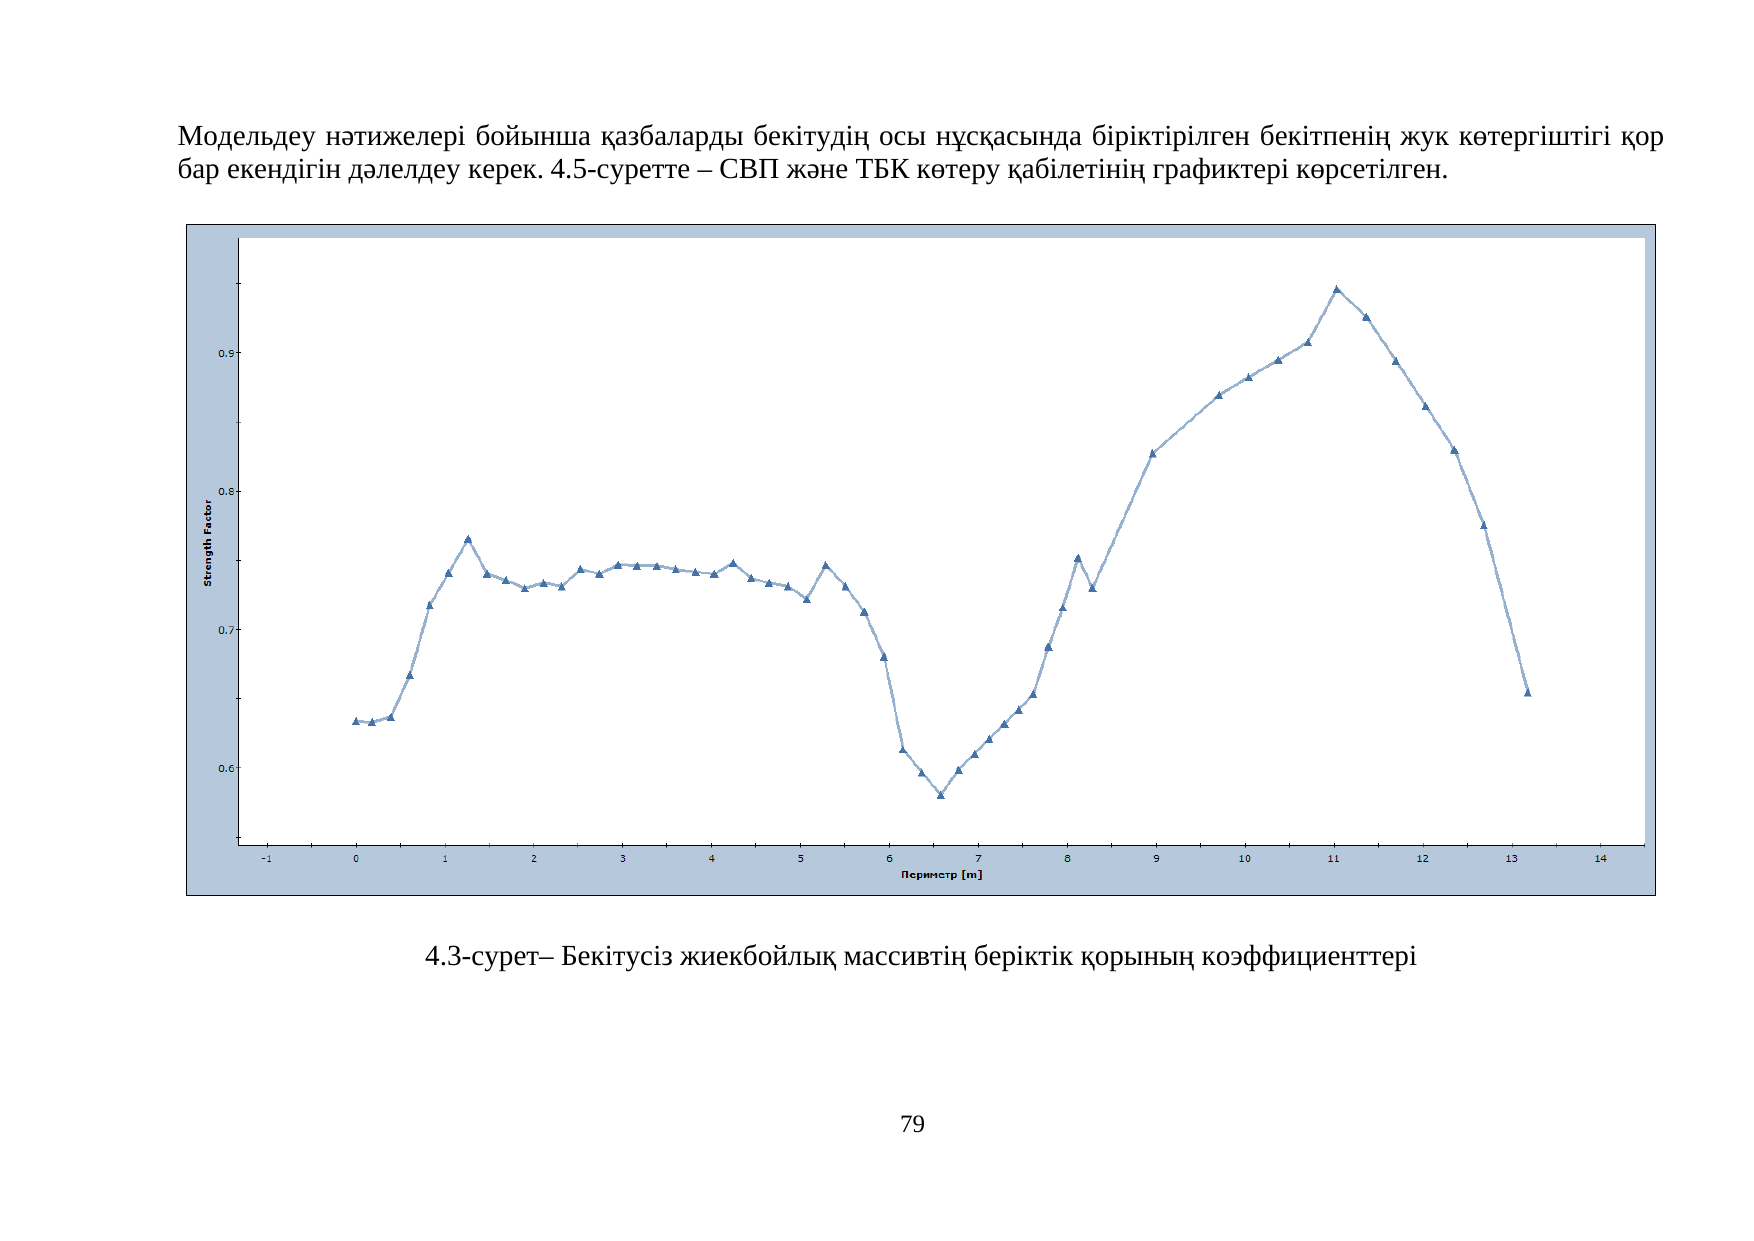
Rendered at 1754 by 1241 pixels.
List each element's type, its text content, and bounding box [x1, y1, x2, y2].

picture [181, 218, 1662, 901]
text 4.3-сурет– Бекітусіз жиекбойлық массивтің беріктік қорының коэффициенттері [177, 938, 1665, 972]
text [177, 118, 1665, 185]
